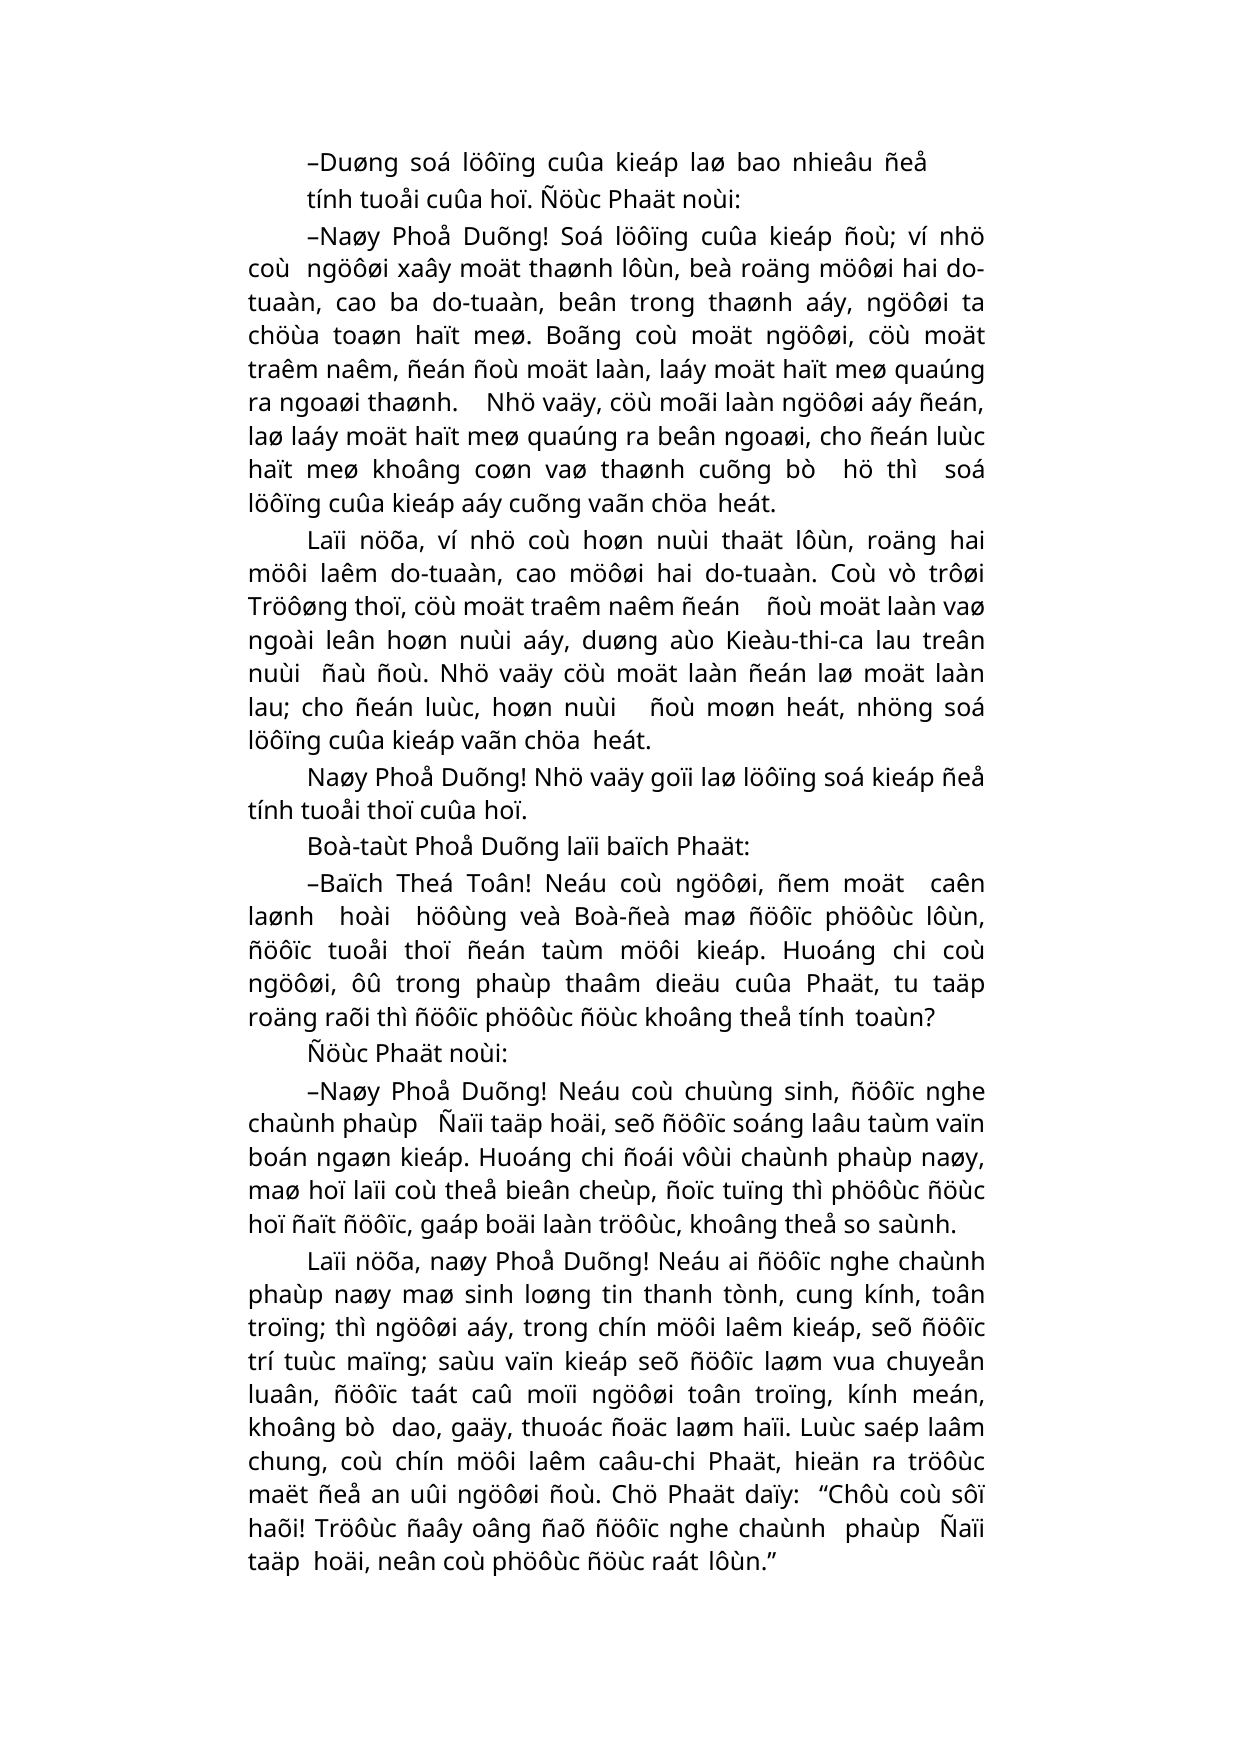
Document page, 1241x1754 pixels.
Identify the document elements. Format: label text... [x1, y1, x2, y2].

text –Duøng soá löôïng cuûa kieáp laø bao nhieâu ñeå tính tuoåi cuûa hoï. Ñöùc Phaät noùi: [307, 144, 928, 215]
text –Baïch Theá Toân! Neáu coù ngöôøi, ñem moät caên laønh hoài höôùng veà Boà-ñeà maø ñöôïc phöôùc lôùn, ñöôïc tuoåi thoï ñeán taùm möôi kieáp. Huoáng chi coù ngöôøi, ôû trong phaùp thaâm dieäu cuûa Phaät, tu taäp roäng raõi thì ñöôïc phöôùc ñöùc khoâng theå tính toaùn? [248, 866, 986, 1033]
text –Naøy Phoå Duõng! Neáu coù chuùng sinh, ñöôïc nghe chaùnh phaùp Ñaïi taäp hoäi, seõ ñöôïc soáng laâu taùm vaïn boán ngaøn kieáp. Huoáng chi ñoái vôùi chaùnh phaùp naøy, maø hoï laïi coù theå bieân cheùp, ñoïc tuïng thì phöôùc ñöùc hoï ñaït ñöôïc, gaáp boäi laàn tröôùc, khoâng theå so saùnh. [248, 1073, 986, 1240]
text Boà-taùt Phoå Duõng laïi baïch Phaät: [307, 829, 1065, 863]
text Laïi nöõa, naøy Phoå Duõng! Neáu ai ñöôïc nghe chaùnh phaùp naøy maø sinh loøng tin thanh tònh, cung kính, toân troïng; thì ngöôøi aáy, trong chín möôi laêm kieáp, seõ ñöôïc trí tuùc maïng; saùu vaïn kieáp seõ ñöôïc laøm vua chuyeån luaân, ñöôïc taát caû moïi ngöôøi toân troïng, kính meán, khoâng bò dao, gaäy, thuoác ñoäc laøm haïi. Luùc saép laâm chung, coù chín möôi laêm caâu-chi Phaät, hieän ra tröôùc maët ñeå an uûi ngöôøi ñoù. Chö Phaät daïy: “Chôù coù sôï haõi! Tröôùc ñaây oâng ñaõ ñöôïc nghe chaùnh phaùp Ñaïi taäp hoäi, neân coù phöôùc ñöùc raát lôùn.” [248, 1244, 986, 1578]
text Ñöùc Phaät noùi: [307, 1036, 1065, 1070]
text Laïi nöõa, ví nhö coù hoøn nuùi thaät lôùn, roäng hai möôi laêm do-tuaàn, cao möôøi hai do-tuaàn. Coù vò trôøi Tröôøng thoï, cöù moät traêm naêm ñeán ñoù moät laàn vaø ngoài leân hoøn nuùi aáy, duøng aùo Kieàu-thi-ca lau treân nuùi ñaù ñoù. Nhö vaäy cöù moät laàn ñeán laø moät laàn lau; cho ñeán luùc, hoøn nuùi ñoù moøn heát, nhöng soá löôïng cuûa kieáp vaãn chöa heát. [248, 523, 986, 757]
text –Naøy Phoå Duõng! Soá löôïng cuûa kieáp ñoù; ví nhö coù ngöôøi xaây moät thaønh lôùn, beà roäng möôøi hai do-tuaàn, cao ba do-tuaàn, beân trong thaønh aáy, ngöôøi ta chöùa toaøn haït meø. Boãng coù moät ngöôøi, cöù moät traêm naêm, ñeán ñoù moät laàn, laáy moät haït meø quaúng ra ngoaøi thaønh. Nhö vaäy, cöù moãi laàn ngöôøi aáy ñeán, laø laáy moät haït meø quaúng ra beân ngoaøi, cho ñeán luùc haït meø khoâng coøn vaø thaønh cuõng bò hö thì soá löôïng cuûa kieáp aáy cuõng vaãn chöa heát. [248, 218, 986, 519]
text Naøy Phoå Duõng! Nhö vaäy goïi laø löôïng soá kieáp ñeå tính tuoåi thoï cuûa hoï. [248, 760, 986, 827]
